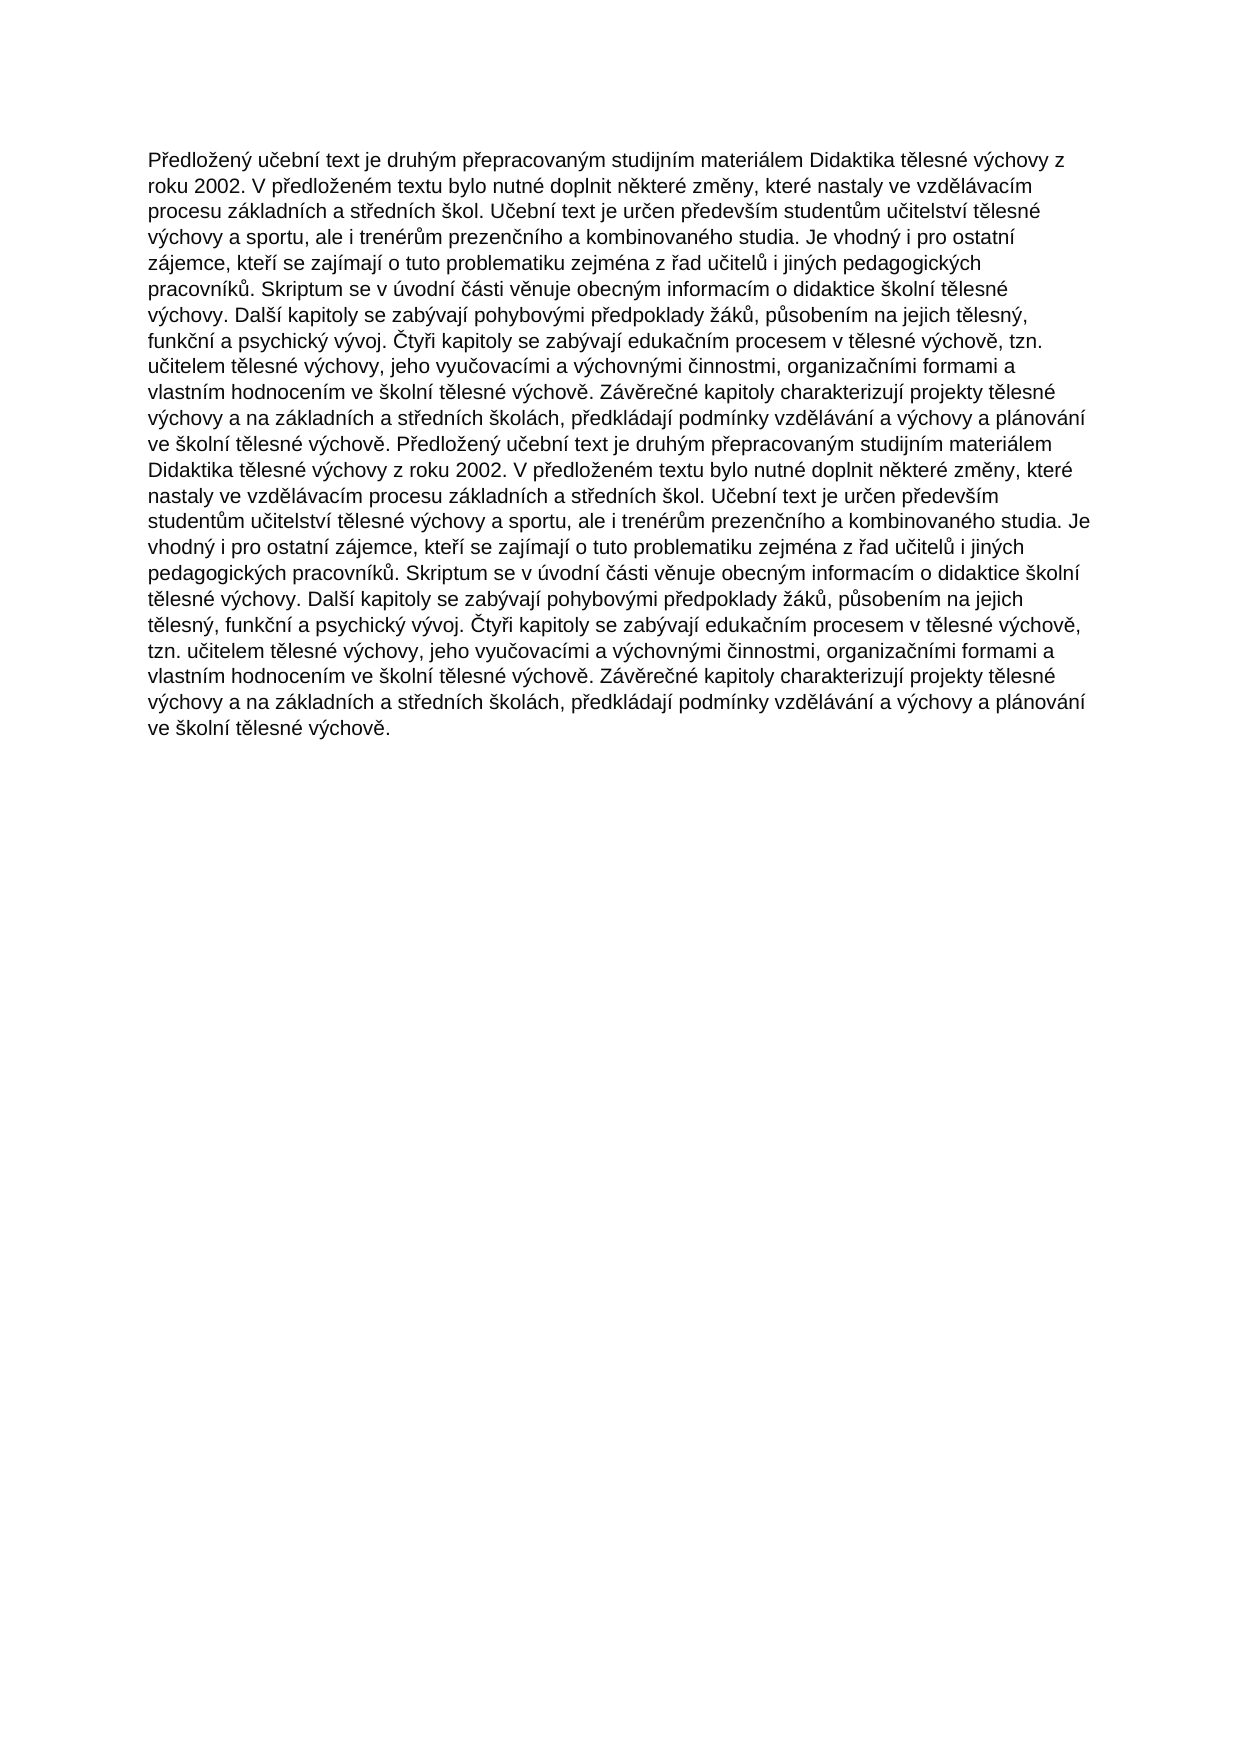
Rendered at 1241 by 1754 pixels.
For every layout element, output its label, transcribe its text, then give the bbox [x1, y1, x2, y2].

text Předložený učební text je druhým přepracovaným studijním materiálem Didaktika tělesné výchovy z roku 2002. V předloženém textu bylo nutné doplnit některé změny, které nastaly ve vzdělávacím procesu základních a středních škol. Učební text je určen především studentům učitelství tělesné výchovy a sportu, ale i trenérům prezenčního a kombinovaného studia. Je vhodný i pro ostatní zájemce, kteří se zajímají o tuto problematiku zejména z řad učitelů i jiných pedagogických pracovníků. Skriptum se v úvodní části věnuje obecným informacím o didaktice školní tělesné výchovy. Další kapitoly se zabývají pohybovými předpoklady žáků, působením na jejich tělesný, funkční a psychický vývoj. Čtyři kapitoly se zabývají edukačním procesem v tělesné výchově, tzn. učitelem tělesné výchovy, jeho vyučovacími a výchovnými činnostmi, organizačními formami a vlastním hodnocením ve školní tělesné výchově. Závěrečné kapitoly charakterizují projekty tělesné výchovy a na základních a středních školách, předkládají podmínky vzdělávání a výchovy a plánování ve školní tělesné výchově. Předložený učební text je druhým přepracovaným studijním materiálem Didaktika tělesné výchovy z roku 2002. V předloženém textu bylo nutné doplnit některé změny, které nastaly ve vzdělávacím procesu základních a středních škol. Učební text je určen především studentům učitelství tělesné výchovy a sportu, ale i trenérům prezenčního a kombinovaného studia. Je vhodný i pro ostatní zájemce, kteří se zajímají o tuto problematiku zejména z řad učitelů i jiných pedagogických pracovníků. Skriptum se v úvodní části věnuje obecným informacím o didaktice školní tělesné výchovy. Další kapitoly se zabývají pohybovými předpoklady žáků, působením na jejich tělesný, funkční a psychický vývoj. Čtyři kapitoly se zabývají edukačním procesem v tělesné výchově, tzn. učitelem tělesné výchovy, jeho vyučovacími a výchovnými činnostmi, organizačními formami a vlastním hodnocením ve školní tělesné výchově. Závěrečné kapitoly charakterizují projekty tělesné výchovy a na základních a středních školách, předkládají podmínky vzdělávání a výchovy a plánování ve školní tělesné výchově. [148, 148, 1093, 740]
